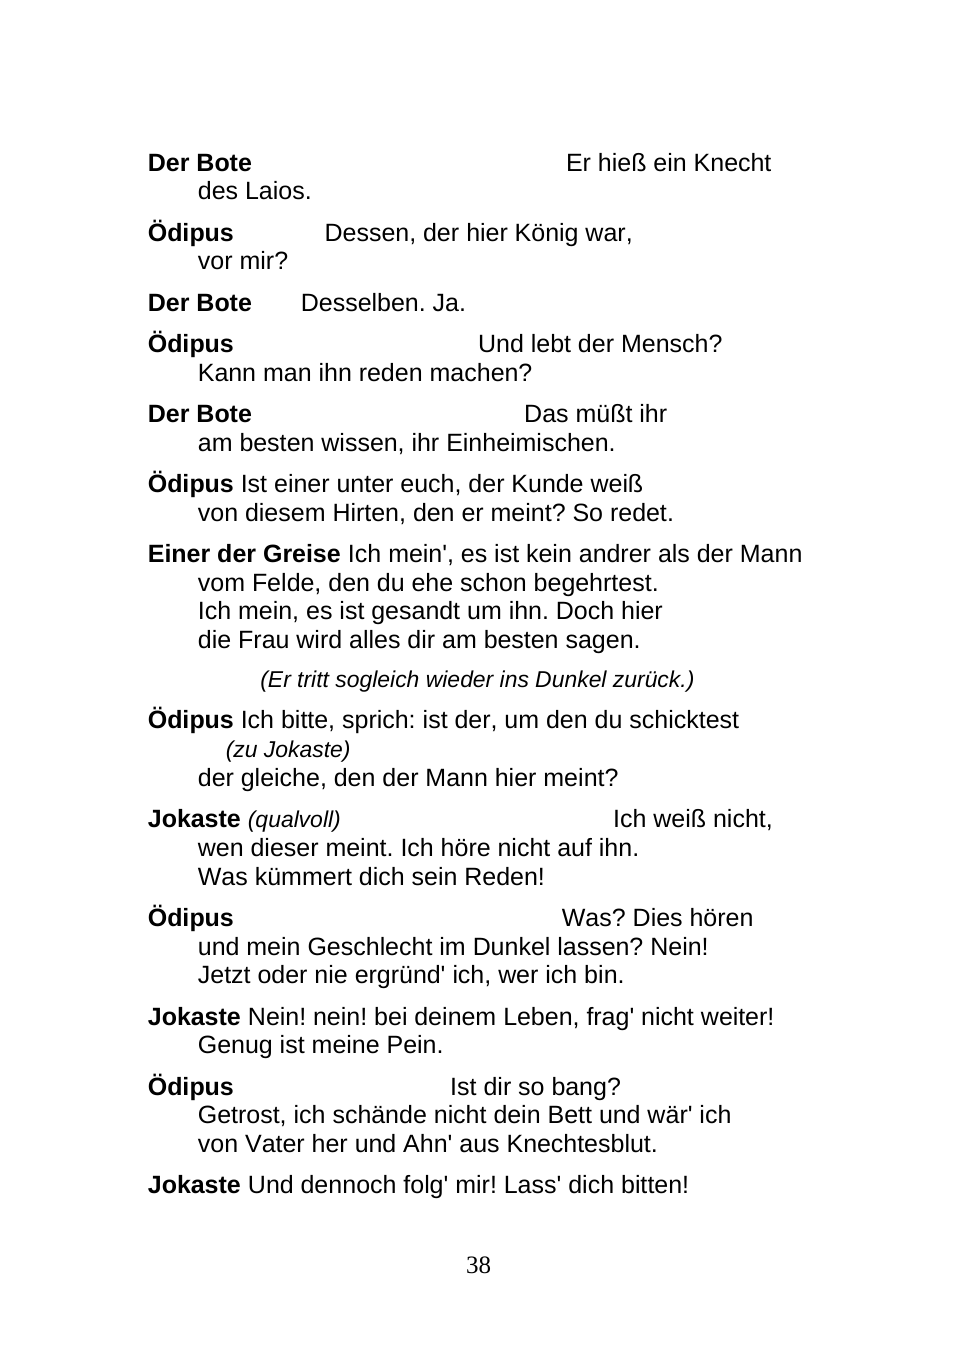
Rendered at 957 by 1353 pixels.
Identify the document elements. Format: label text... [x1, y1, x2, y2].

text Ödipus Und lebt der Mensch? Kann man ihn reden machen? [148, 329, 809, 386]
text Der Bote Desselben. Ja. [148, 288, 809, 316]
text Ödipus Was? Dies hören und mein Geschlecht im Dunkel lassen? Nein! Jetzt oder nie ergründ' ich, wer ich bin. [148, 903, 809, 989]
text (Er tritt sogleich wieder ins Dunkel zurück.) [148, 666, 809, 693]
text Ödipus Ist einer unter euch, der Kunde weiß von diesem Hirten, den er meint? So redet. [148, 469, 809, 526]
text Jokaste Und dennoch folg' mir! Lass' dich bitten! [148, 1170, 809, 1199]
text Ödipus Ist dir so bang? Getrost, ich schände nicht dein Bett und wär' ich von Vater her und Ahn' aus Knechtesblut. [148, 1071, 809, 1158]
text Jokaste Nein! nein! bei deinem Leben, frag' nicht weiter! Genug ist meine Pein. [148, 1001, 809, 1059]
text Ödipus Ich bitte, sprich: ist der, um den du schicktest (zu Jokaste) der gleiche, den der Mann hier meint? [148, 705, 809, 791]
text Einer der Greise Ich mein', es ist kein andrer als der Mann vom Felde, den du ehe schon begehrtest. Ich mein, es ist gesandt um ihn. Doch hier die Frau wird alles dir am besten sagen. [148, 539, 809, 654]
text Jokaste (qualvoll) Ich weiß nicht, wen dieser meint. Ich höre nicht auf ihn. Was kümmert dich sein Reden! [148, 804, 809, 890]
text Ödipus Dessen, der hier König war, vor mir? [148, 218, 809, 275]
text Der Bote Das müßt ihr am besten wissen, ihr Einheimischen. [148, 399, 809, 456]
text Der Bote Er hieß ein Knecht des Laios. [148, 148, 809, 205]
